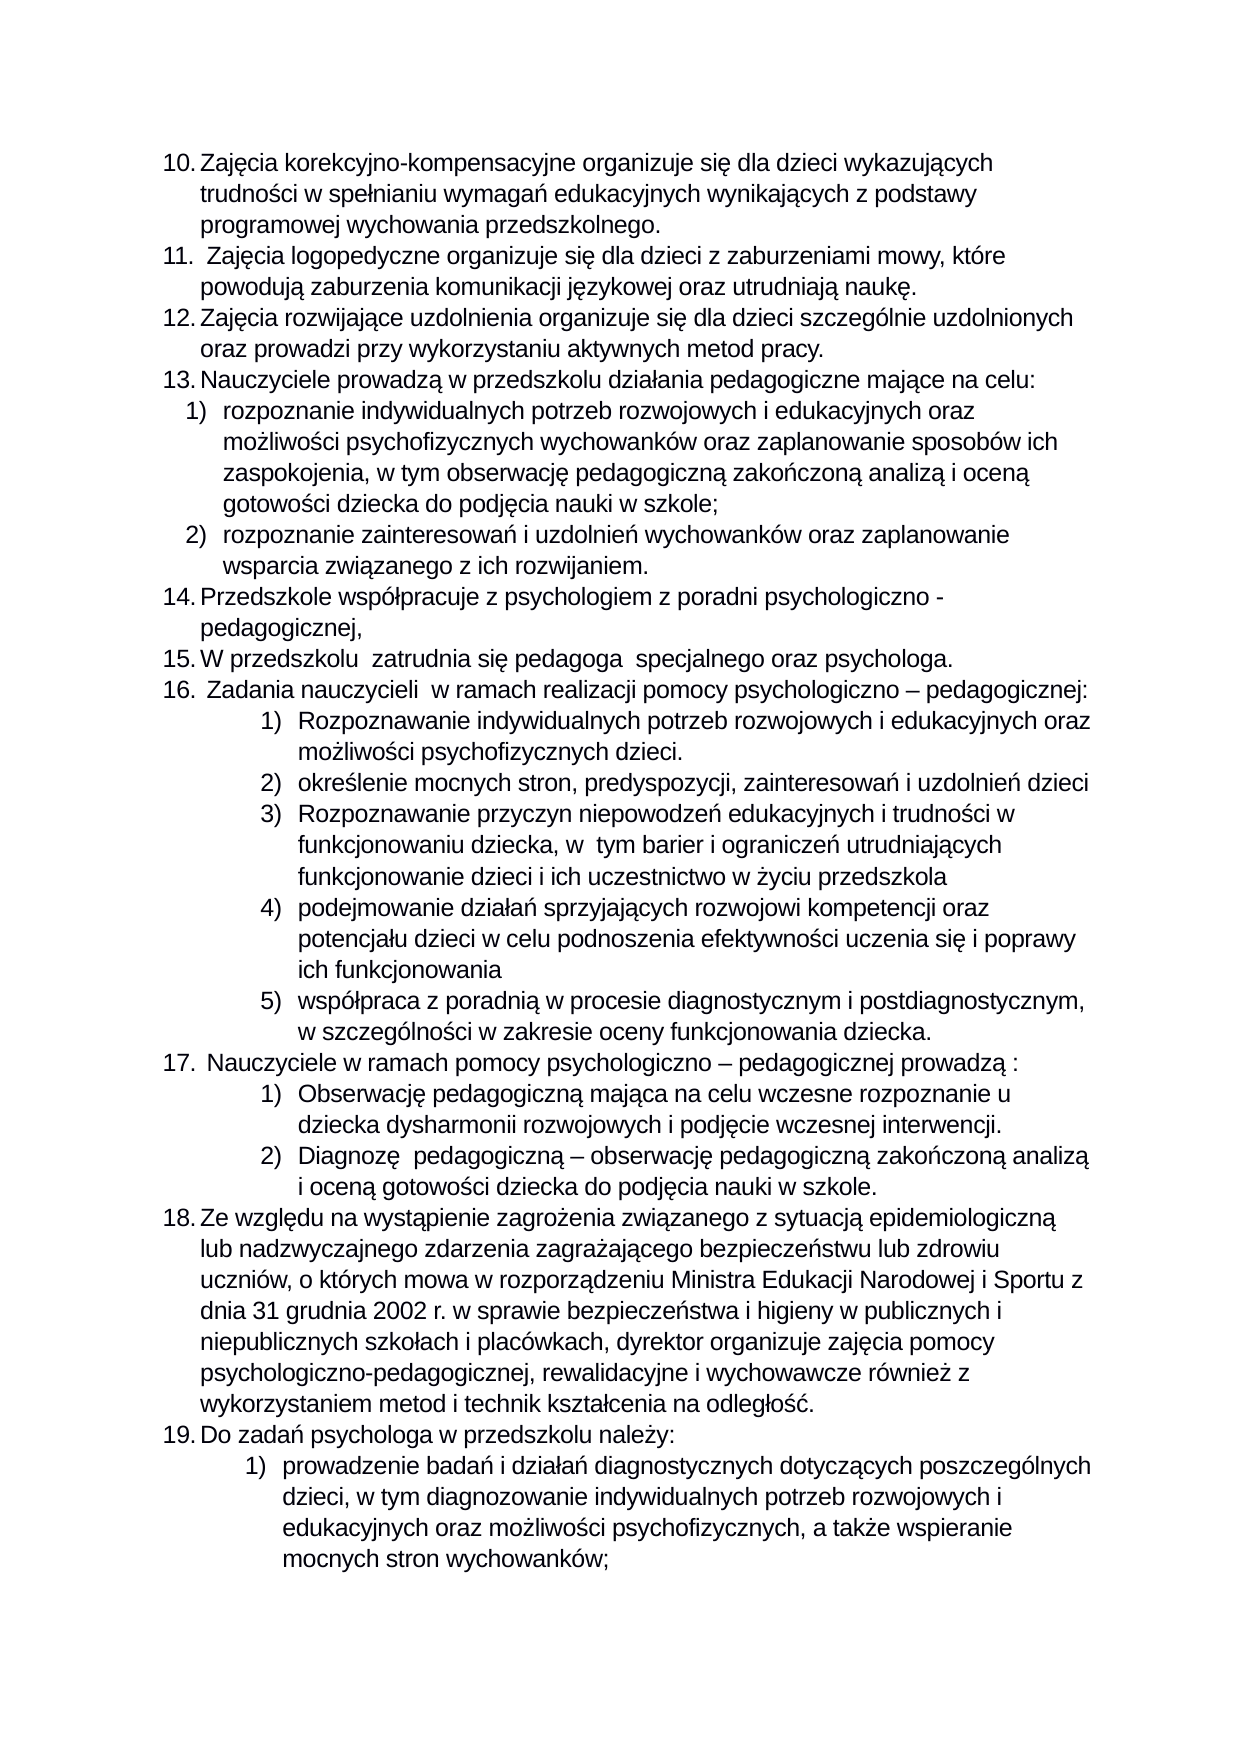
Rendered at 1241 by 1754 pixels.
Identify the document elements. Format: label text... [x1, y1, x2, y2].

list Ze względu na wystąpienie zagrożenia związanego z sytuacją epidemiologiczną lub nadzwyczajnego zdarzenia zagrażającego bezpieczeństwu lub zdrowiu uczniów, o których mowa w rozporządzeniu Ministra Edukacji Narodowej i Sportu z dnia 31 grudnia 2002 r. w sprawie bezpieczeństwa i higieny w publicznych i niepublicznych szkołach i placówkach, dyrektor organizuje zajęcia pomocy psychologiczno-pedagogicznej, rewalidacyjne i wychowawcze również z wykorzystaniem metod i technik kształcenia na odległość. [162, 1203, 1093, 1418]
list prowadzenie badań i działań diagnostycznych dotyczących poszczególnych dzieci, w tym diagnozowanie indywidualnych potrzeb rozwojowych i edukacyjnych oraz możliwości psychofizycznych, a także wspieranie mocnych stron wychowanków; [244, 1451, 1093, 1573]
list Zajęcia korekcyjno-kompensacyjne organizuje się dla dzieci wykazujących trudności w spełnianiu wymagań edukacyjnych wynikających z podstawy programowej wychowania przedszkolnego. [162, 148, 1093, 238]
list Nauczyciele w ramach pomocy psychologiczno – pedagogicznej prowadzą : [162, 1048, 1093, 1077]
list współpraca z poradnią w procesie diagnostycznym i postdiagnostycznym, w szczególności w zakresie oceny funkcjonowania dziecka. [260, 986, 1093, 1046]
list Rozpoznawanie indywidualnych potrzeb rozwojowych i edukacyjnych oraz możliwości psychofizycznych dzieci. [260, 706, 1093, 766]
list W przedszkolu zatrudnia się pedagoga specjalnego oraz psychologa. [162, 644, 1093, 673]
list Obserwację pedagogiczną mająca na celu wczesne rozpoznanie u dziecka dysharmonii rozwojowych i podjęcie wczesnej interwencji. [260, 1079, 1093, 1139]
list Zadania nauczycieli w ramach realizacji pomocy psychologiczno – pedagogicznej: [162, 675, 1093, 704]
list Diagnozę pedagogiczną – obserwację pedagogiczną zakończoną analizą i oceną gotowości dziecka do podjęcia nauki w szkole. [260, 1141, 1093, 1201]
list podejmowanie działań sprzyjających rozwojowi kompetencji oraz potencjału dzieci w celu podnoszenia efektywności uczenia się i poprawy ich funkcjonowania [260, 893, 1093, 983]
list rozpoznanie indywidualnych potrzeb rozwojowych i edukacyjnych oraz możliwości psychofizycznych wychowanków oraz zaplanowanie sposobów ich zaspokojenia, w tym obserwację pedagogiczną zakończoną analizą i oceną gotowości dziecka do podjęcia nauki w szkole; [185, 396, 1093, 518]
list Zajęcia logopedyczne organizuje się dla dzieci z zaburzeniami mowy, które powodują zaburzenia komunikacji językowej oraz utrudniają naukę. [162, 241, 1093, 301]
list Zajęcia rozwijające uzdolnienia organizuje się dla dzieci szczególnie uzdolnionych oraz prowadzi przy wykorzystaniu aktywnych metod pracy. [162, 303, 1093, 363]
list Nauczyciele prowadzą w przedszkolu działania pedagogiczne mające na celu: [162, 365, 1093, 394]
list Rozpoznawanie przyczyn niepowodzeń edukacyjnych i trudności w funkcjonowaniu dziecka, w tym barier i ograniczeń utrudniających funkcjonowanie dzieci i ich uczestnictwo w życiu przedszkola [260, 799, 1093, 890]
list określenie mocnych stron, predyspozycji, zainteresowań i uzdolnień dzieci [260, 768, 1093, 797]
list Przedszkole współpracuje z psychologiem z poradni psychologiczno -pedagogicznej, [162, 582, 1093, 642]
list rozpoznanie zainteresowań i uzdolnień wychowanków oraz zaplanowanie wsparcia związanego z ich rozwijaniem. [185, 520, 1093, 580]
list Do zadań psychologa w przedszkolu należy: [162, 1420, 1093, 1449]
